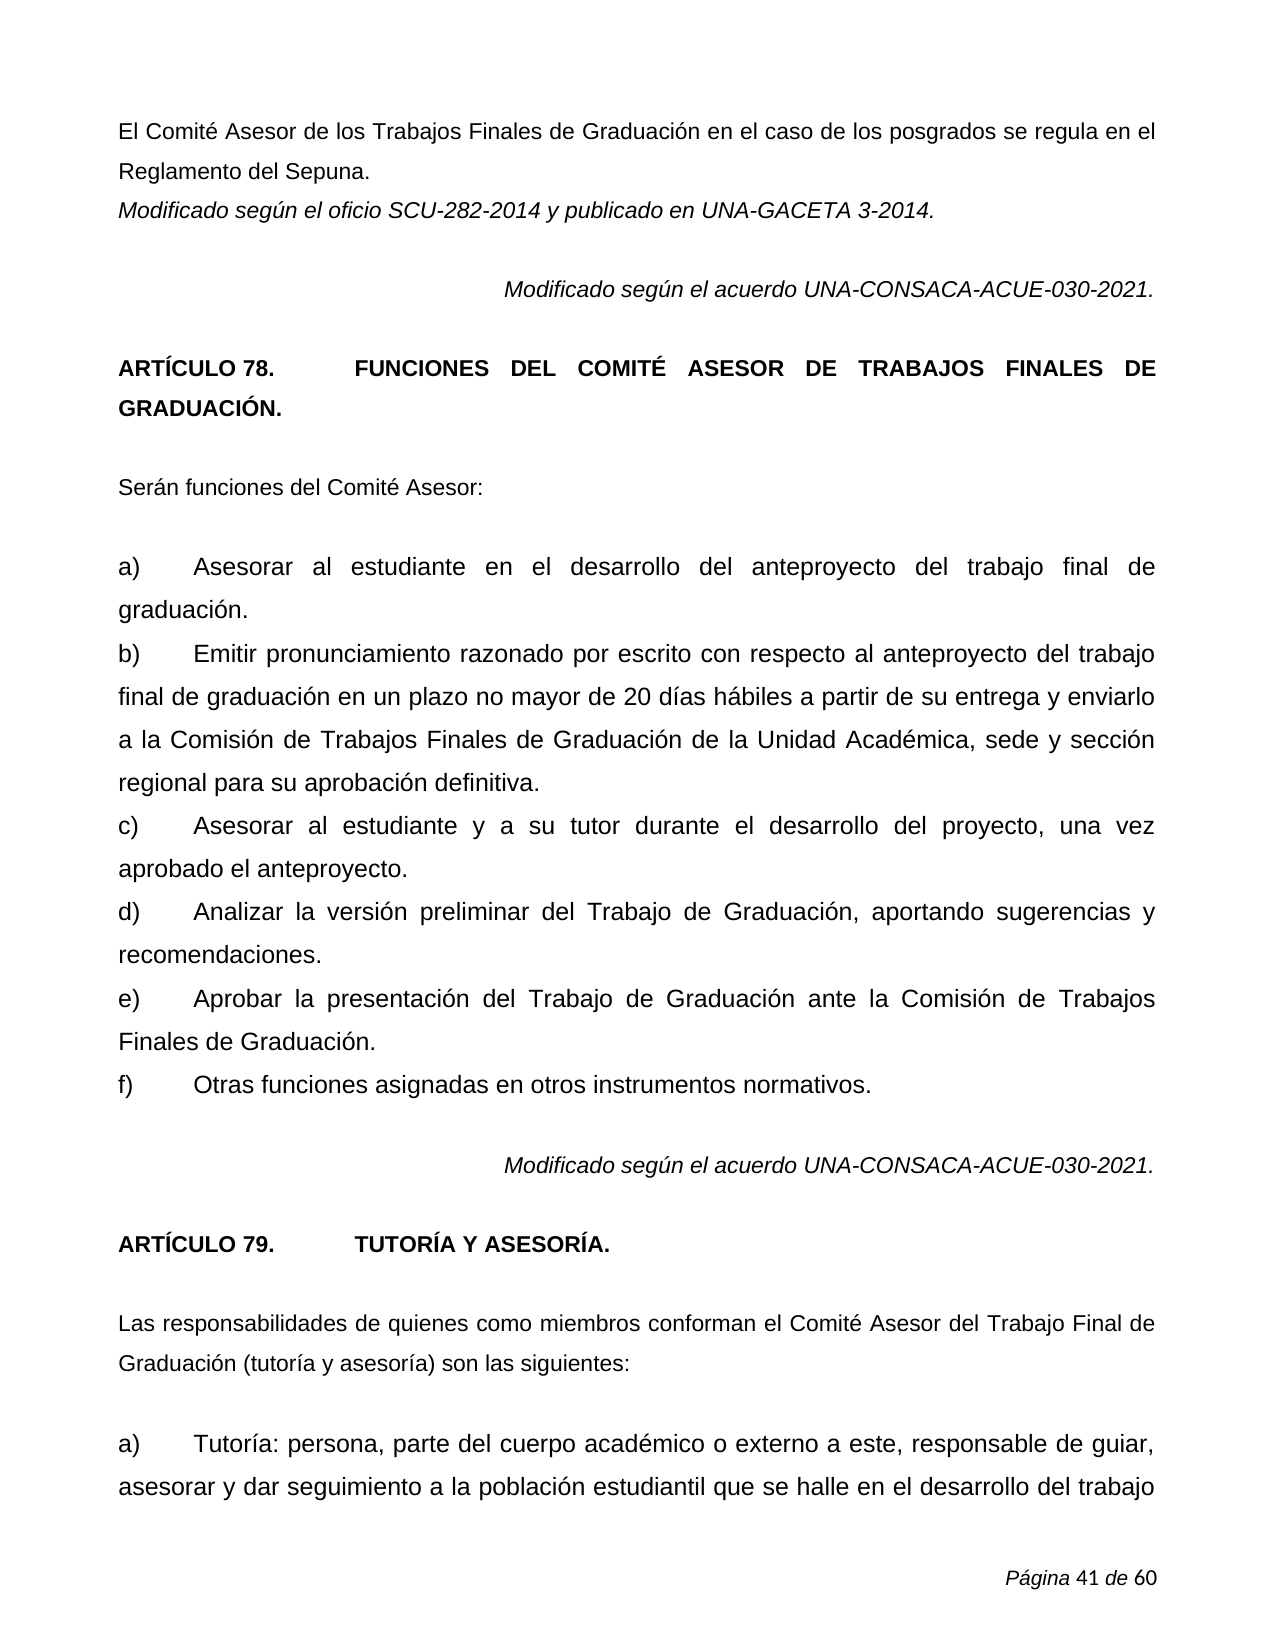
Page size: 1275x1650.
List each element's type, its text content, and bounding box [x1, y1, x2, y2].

list Aprobar la presentación del Trabajo de Graduación ante la Comisión de Trabajos Finales de Graduación. [118, 984, 1157, 1056]
text ARTÍCULO 78. FUNCIONES DEL COMITÉ ASESOR DE TRABAJOS FINALES DE GRADUACIÓN. [118, 355, 1157, 421]
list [118, 1429, 1157, 1501]
text Las responsabilidades de quienes como miembros conforman el Comité Asesor del Trabajo Final de Graduación (tutoría y asesoría) son las siguientes: [118, 1310, 1157, 1376]
list Analizar la versión preliminar del Trabajo de Graduación, aportando sugerencias y recomendaciones. [118, 897, 1157, 969]
list Emitir pronunciamiento razonado por escrito con respecto al anteproyecto del trabajo final de graduación en un plazo no mayor de 20 días hábiles a partir de su entrega y enviarlo a la Comisión de Trabajos Finales de Graduación de la Unidad Académica, sede y sección regional para su aprobación definitiva. [118, 639, 1157, 797]
list Otras funciones asignadas en otros instrumentos normativos. [118, 1070, 1157, 1099]
list Asesorar al estudiante en el desarrollo del anteproyecto del trabajo final de graduación. [118, 552, 1157, 624]
text El Comité Asesor de los Trabajos Finales de Graduación en el caso de los posgrados se regula en el Reglamento del Sepuna. [118, 118, 1157, 184]
text Modificado según el oficio SCU-282-2014 y publicado en UNA-GACETA 3-2014. [118, 197, 1157, 223]
text ARTÍCULO 79. TUTORÍA Y ASESORÍA. [118, 1231, 1157, 1258]
text Modificado según el acuerdo UNA-CONSACA-ACUE-030-2021. [118, 1152, 1157, 1179]
text Modificado según el acuerdo UNA-CONSACA-ACUE-030-2021. [118, 276, 1157, 302]
list Asesorar al estudiante y a su tutor durante el desarrollo del proyecto, una vez aprobado el anteproyecto. [118, 811, 1157, 883]
text Serán funciones del Comité Asesor: [118, 473, 1157, 500]
